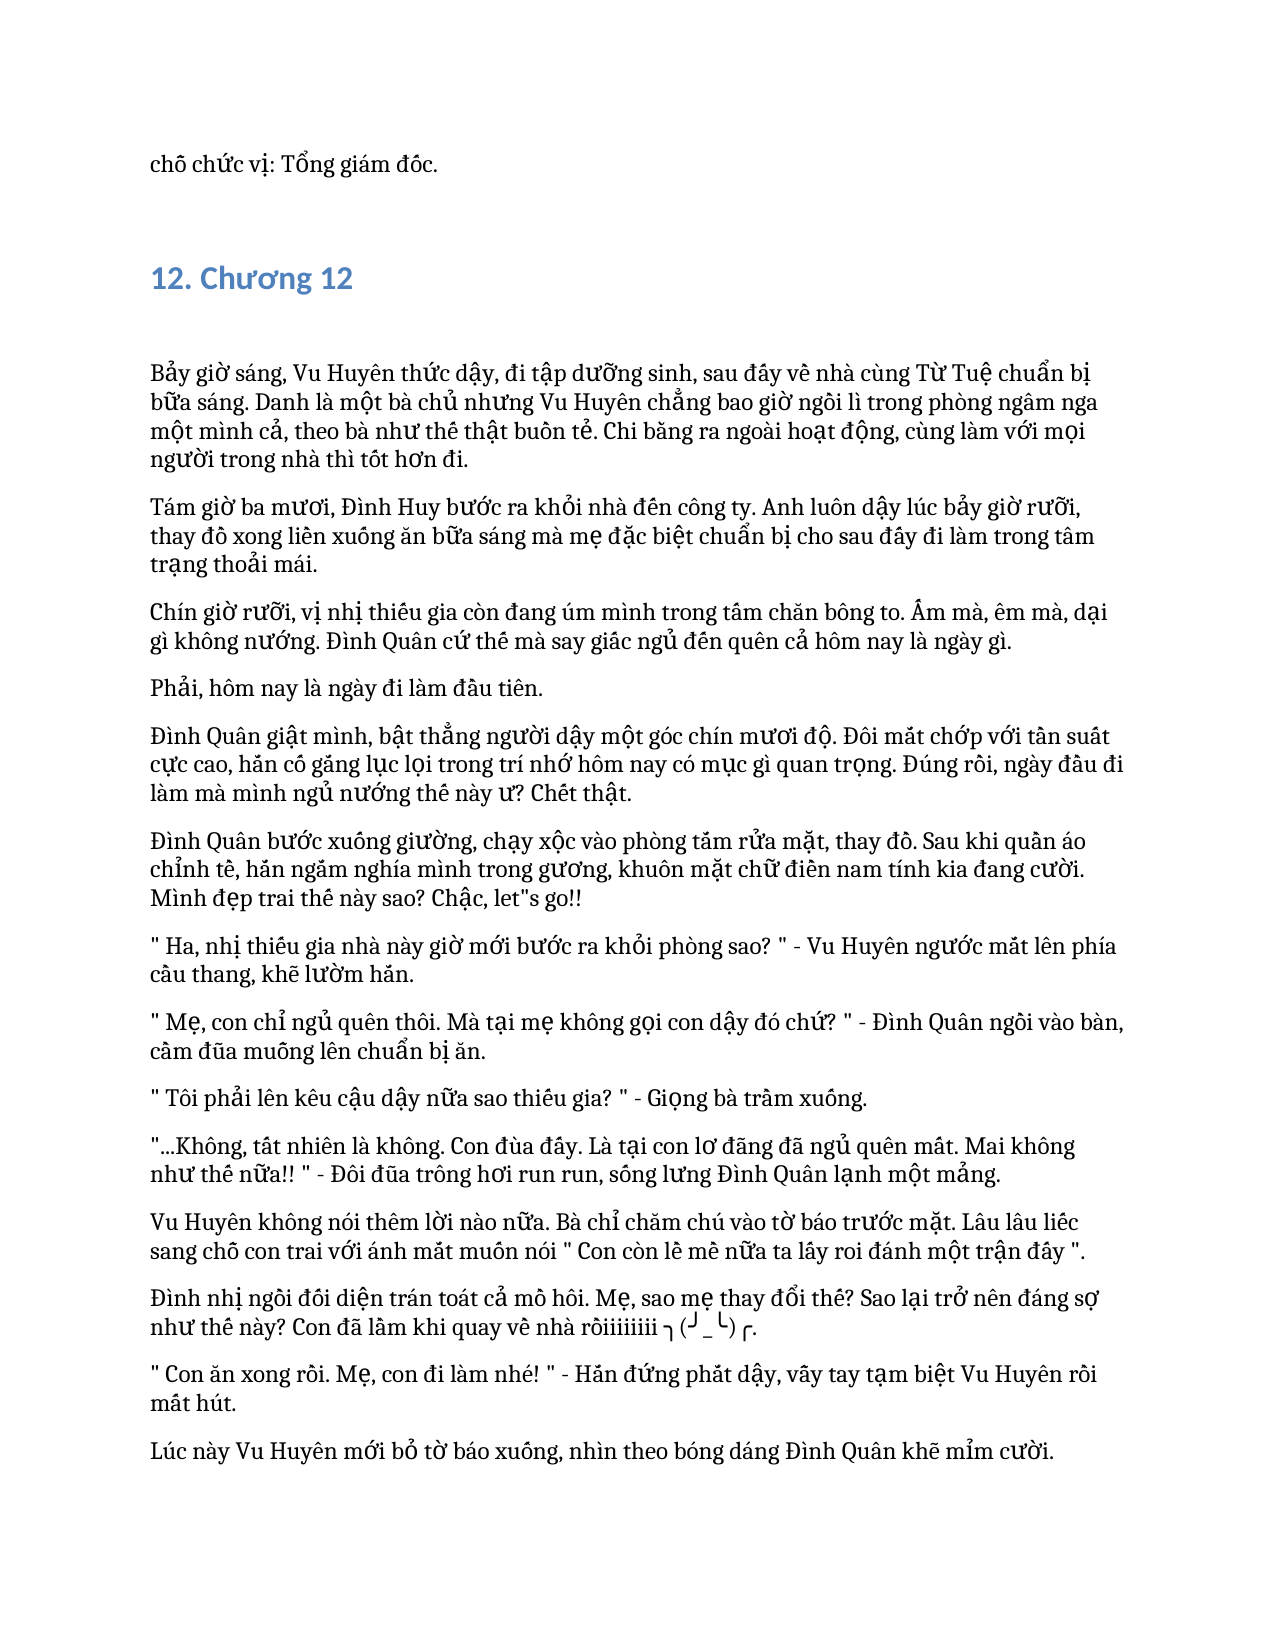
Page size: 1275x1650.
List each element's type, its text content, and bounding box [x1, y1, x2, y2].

text Đình Quân giật mình, bật thẳng người dậy một góc chín mươi độ. Đôi mắt chớp với tần suất cực cao, hắn cố gắng lục lọi trong trí nhớ hôm nay có mục gì quan trọng. Đúng rồi, ngày đầu đi làm mà mình ngủ nướng thế này ư? Chết thật. [150, 722, 1125, 808]
text Đình Quân bước xuống giường, chạy xộc vào phòng tắm rửa mặt, thay đồ. Sau khi quần áo chỉnh tề, hắn ngắm nghía mình trong gương, khuôn mặt chữ điền nam tính kia đang cười. Mình đẹp trai thế này sao? Chậc, let"s go!! [150, 827, 1125, 913]
text Lúc này Vu Huyên mới bỏ tờ báo xuống, nhìn theo bóng dáng Đình Quân khẽ mỉm cười. [150, 1437, 1125, 1465]
subtitle 12. Chương 12 [150, 257, 1125, 298]
text "...Không, tất nhiên là không. Con đùa đấy. Là tại con lơ đãng đã ngủ quên mất. Mai không như thế nữa!! " - Đôi đũa trông hơi run run, sống lưng Đình Quân lạnh một mảng. [150, 1132, 1125, 1189]
text Bảy giờ sáng, Vu Huyên thức dậy, đi tập dưỡng sinh, sau đấy về nhà cùng Từ Tuệ chuẩn bị bữa sáng. Danh là một bà chủ nhưng Vu Huyên chẳng bao giờ ngồi lì trong phòng ngâm nga một mình cả, theo bà như thế thật buồn tẻ. Chi bằng ra ngoài hoạt động, cùng làm với mọi người trong nhà thì tốt hơn đi. [150, 302, 1125, 474]
text " Mẹ, con chỉ ngủ quên thôi. Mà tại mẹ không gọi con dậy đó chứ? " - Đình Quân ngồi vào bàn, cầm đũa muỗng lên chuẩn bị ăn. [150, 1008, 1125, 1065]
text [150, 150, 1125, 236]
text " Ha, nhị thiếu gia nhà này giờ mới bước ra khỏi phòng sao? " - Vu Huyên ngước mắt lên phía cầu thang, khẽ lườm hắn. [150, 932, 1125, 989]
text Vu Huyên không nói thêm lời nào nữa. Bà chỉ chăm chú vào tờ báo trước mặt. Lâu lâu liếc sang chỗ con trai với ánh mắt muốn nói " Con còn lề mề nữa ta lấy roi đánh một trận đấy ". [150, 1208, 1125, 1265]
text " Tôi phải lên kêu cậu dậy nữa sao thiếu gia? " - Giọng bà trầm xuống. [150, 1084, 1125, 1113]
text " Con ăn xong rồi. Mẹ, con đi làm nhé! " - Hắn đứng phắt dậy, vẫy tay tạm biệt Vu Huyên rồi mất hút. [150, 1360, 1125, 1418]
text Tám giờ ba mươi, Đình Huy bước ra khỏi nhà đến công ty. Anh luôn dậy lúc bảy giờ rưỡi, thay đồ xong liền xuống ăn bữa sáng mà mẹ đặc biệt chuẩn bị cho sau đấy đi làm trong tâm trạng thoải mái. [150, 493, 1125, 579]
text Đình nhị ngồi đối diện trán toát cả mồ hôi. Mẹ, sao mẹ thay đổi thế? Sao lại trở nên đáng sợ như thế này? Con đã lầm khi quay về nhà rồiiiiiiii ╮(╯_╰)╭. [150, 1284, 1125, 1342]
text Chín giờ rưỡi, vị nhị thiếu gia còn đang úm mình trong tấm chăn bông to. Ấm mà, êm mà, dại gì không nướng. Đình Quân cứ thế mà say giấc ngủ đến quên cả hôm nay là ngày gì. [150, 598, 1125, 655]
text Phải, hôm nay là ngày đi làm đầu tiên. [150, 674, 1125, 703]
